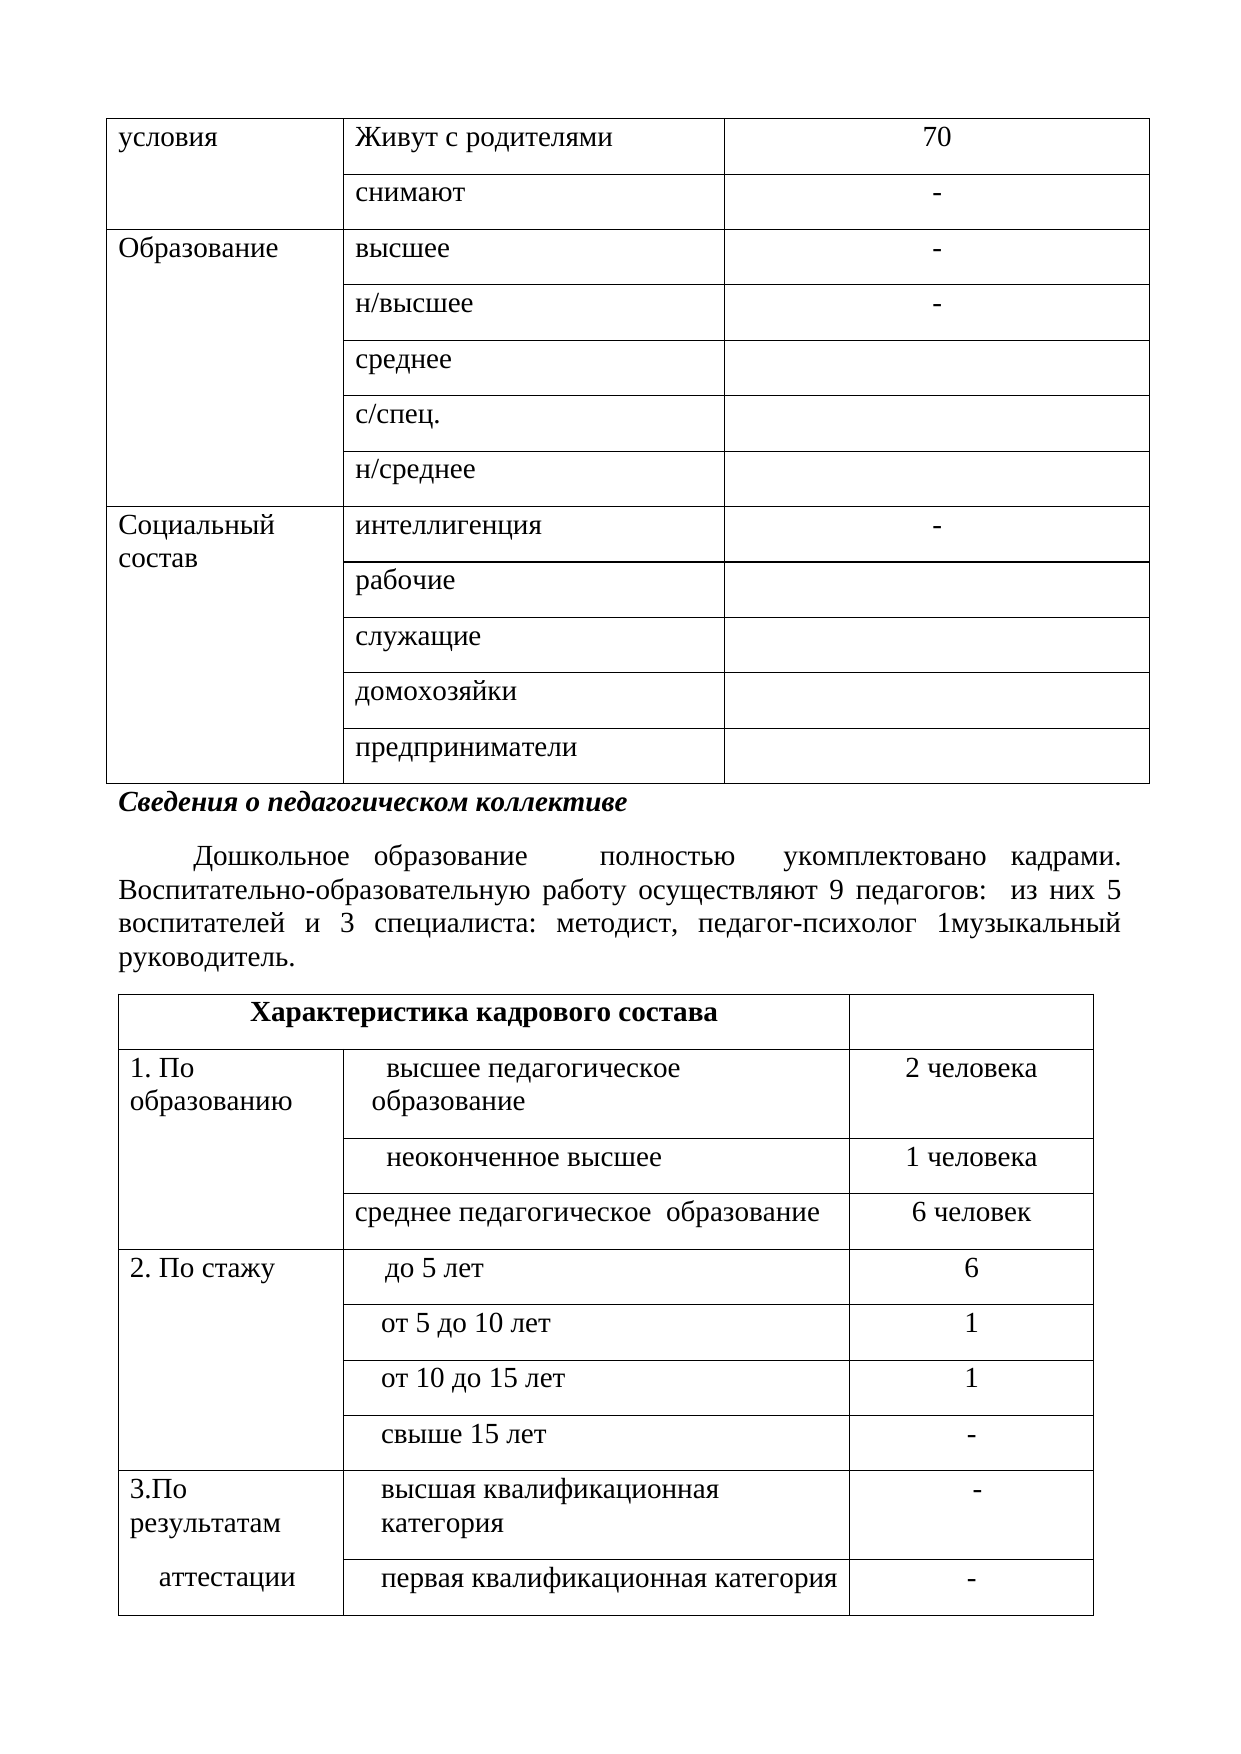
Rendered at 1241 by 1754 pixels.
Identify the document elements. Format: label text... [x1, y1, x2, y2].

table_cell рабочие [344, 563, 724, 617]
table_cell 1 человека [850, 1139, 1093, 1193]
table_cell среднее [344, 341, 724, 395]
table_cell - [850, 1416, 1093, 1470]
table_cell [725, 452, 1149, 506]
table_cell снимают [344, 175, 724, 229]
table_cell Образование [107, 230, 343, 506]
text Дошкольное образование полностью укомплектовано кадрами. Воспитательно-образовательную работу осуществляют 9 педагогов: из них 5 воспитателей и 3 специалиста: методист, педагог-психолог 1музыкальный руководитель. [118, 838, 1122, 973]
table_cell до 5 лет [344, 1250, 849, 1304]
table_cell высшее [344, 230, 724, 284]
table_cell 70 [725, 119, 1149, 173]
table_cell Живут с родителями [344, 119, 724, 173]
table_cell от 5 до 10 лет [344, 1305, 849, 1359]
table_cell свыше 15 лет [344, 1416, 849, 1470]
table_header Характеристика кадрового состава [119, 995, 849, 1049]
table_cell 3.По результатам аттестации [119, 1471, 343, 1615]
table_cell 1 [850, 1361, 1093, 1415]
table_cell 6 [850, 1250, 1093, 1304]
table_cell [725, 729, 1149, 783]
table_cell интеллигенция [344, 507, 724, 561]
table_cell домохозяйки [344, 673, 724, 728]
table_header [850, 995, 1093, 1049]
table_cell н/среднее [344, 452, 724, 506]
table_cell первая квалификационная категория [344, 1560, 849, 1615]
table_cell [725, 341, 1149, 395]
table_cell среднее педагогическое образование [344, 1194, 849, 1249]
table_cell 2 человека [850, 1050, 1093, 1138]
table_cell [725, 618, 1149, 672]
table_cell высшее педагогическое образование [344, 1050, 849, 1138]
table_cell - [725, 507, 1149, 561]
table_cell - [725, 175, 1149, 229]
table_cell 2. По стажу [119, 1250, 343, 1470]
table_cell - [725, 285, 1149, 340]
table_cell н/высшее [344, 285, 724, 340]
table_cell неоконченное высшее [344, 1139, 849, 1193]
table_cell Жилищные условия [107, 119, 343, 229]
table_cell Социальный состав [107, 507, 343, 783]
table_cell [725, 563, 1149, 617]
table_cell - [725, 230, 1149, 284]
table_cell от 10 до 15 лет [344, 1361, 849, 1415]
table_cell [725, 396, 1149, 451]
table_cell 6 человек [850, 1194, 1093, 1249]
table_cell [725, 673, 1149, 728]
table_cell 1. По образованию [119, 1050, 343, 1249]
table_cell высшая квалификационная категория [344, 1471, 849, 1559]
table_cell с/спец. [344, 396, 724, 451]
text Сведения о педагогическом коллективе [118, 784, 1122, 818]
table_cell 1 [850, 1305, 1093, 1359]
table_cell предприниматели [344, 729, 724, 783]
table_cell - [850, 1560, 1093, 1615]
table_cell - [850, 1471, 1093, 1559]
table_cell служащие [344, 618, 724, 672]
